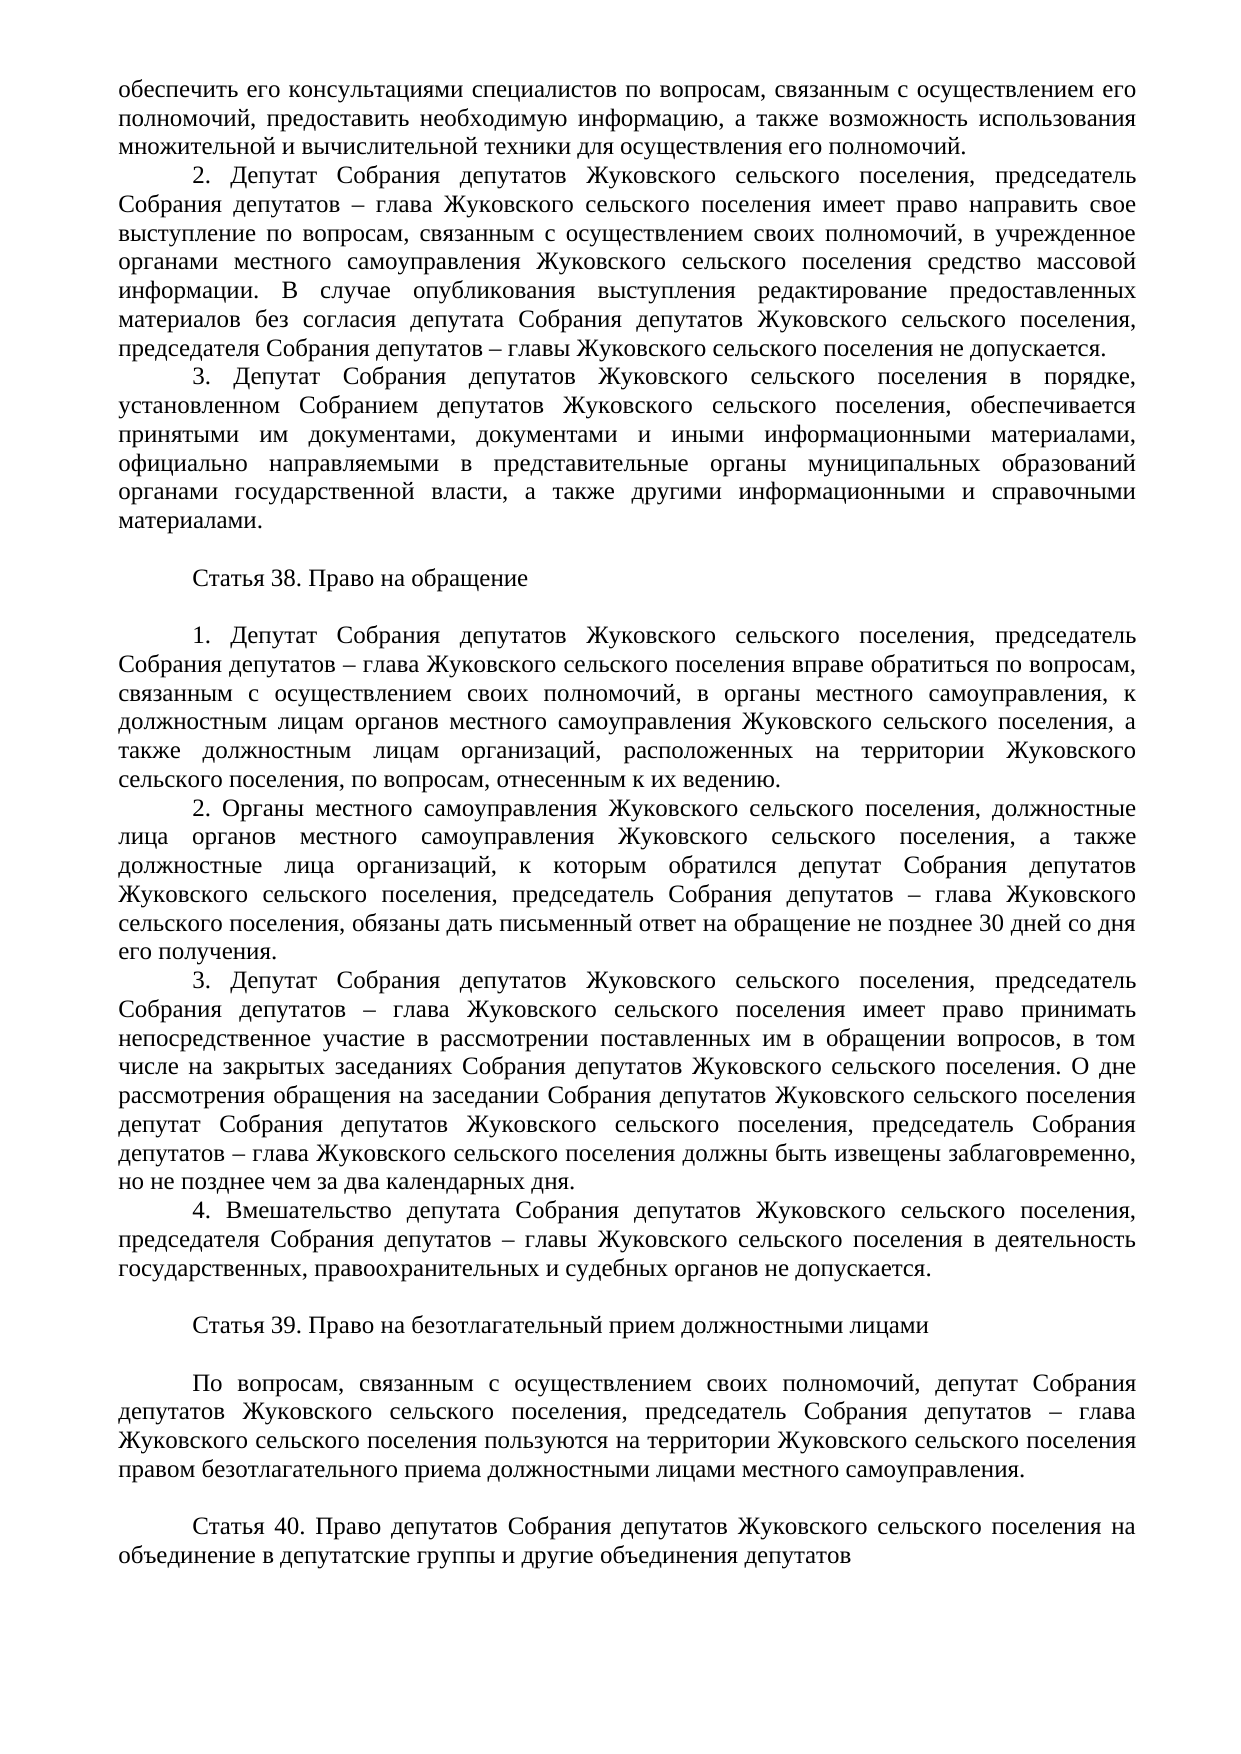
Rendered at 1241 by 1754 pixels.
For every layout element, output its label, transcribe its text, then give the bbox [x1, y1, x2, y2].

text 2. Органы местного самоуправления Жуковского сельского поселения, должностные лица органов местного самоуправления Жуковского сельского поселения, а также должностные лица организаций, к которым обратился депутат Собрания депутатов Жуковского сельского поселения, председатель Собрания депутатов – глава Жуковского сельского поселения, обязаны дать письменный ответ на обращение не позднее 30 дней со дня его получения. [118, 793, 1137, 965]
text Статья 40. Право депутатов Собрания депутатов Жуковского сельского поселения на объединение в депутатские группы и другие объединения депутатов [118, 1511, 1137, 1569]
text 1. Депутат Собрания депутатов Жуковского сельского поселения, председатель Собрания депутатов – глава Жуковского сельского поселения вправе обратиться по вопросам, связанным с осуществлением своих полномочий, в органы местного самоуправления, к должностным лицам органов местного самоуправления Жуковского сельского поселения, а также должностным лицам организаций, расположенных на территории Жуковского сельского поселения, по вопросам, отнесенным к их ведению. [118, 620, 1137, 793]
text 4. Вмешательство депутата Собрания депутатов Жуковского сельского поселения, председателя Собрания депутатов – главы Жуковского сельского поселения в деятельность государственных, правоохранительных и судебных органов не допускается. [118, 1195, 1137, 1281]
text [118, 74, 1137, 160]
text 2. Депутат Собрания депутатов Жуковского сельского поселения, председатель Собрания депутатов – глава Жуковского сельского поселения имеет право направить свое выступление по вопросам, связанным с осуществлением своих полномочий, в учрежденное органами местного самоуправления Жуковского сельского поселения средство массовой информации. В случае опубликования выступления редактирование предоставленных материалов без согласия депутата Собрания депутатов Жуковского сельского поселения, председателя Собрания депутатов – главы Жуковского сельского поселения не допускается. [118, 160, 1137, 361]
text Статья 39. Право на безотлагательный прием должностными лицами [118, 1310, 1137, 1339]
text 3. Депутат Собрания депутатов Жуковского сельского поселения, председатель Собрания депутатов – глава Жуковского сельского поселения имеет право принимать непосредственное участие в рассмотрении поставленных им в обращении вопросов, в том числе на закрытых заседаниях Собрания депутатов Жуковского сельского поселения. О дне рассмотрения обращения на заседании Собрания депутатов Жуковского сельского поселения депутат Собрания депутатов Жуковского сельского поселения, председатель Собрания депутатов – глава Жуковского сельского поселения должны быть извещены заблаговременно, но не позднее чем за два календарных дня. [118, 965, 1137, 1195]
text Статья 38. Право на обращение [118, 563, 1137, 591]
text 3. Депутат Собрания депутатов Жуковского сельского поселения в порядке, установленном Собранием депутатов Жуковского сельского поселения, обеспечивается принятыми им документами, документами и иными информационными материалами, официально направляемыми в представительные органы муниципальных образований органами государственной власти, а также другими информационными и справочными материалами. [118, 361, 1137, 534]
text По вопросам, связанным с осуществлением своих полномочий, депутат Собрания депутатов Жуковского сельского поселения, председатель Собрания депутатов – глава Жуковского сельского поселения пользуются на территории Жуковского сельского поселения правом безотлагательного приема должностными лицами местного самоуправления. [118, 1368, 1137, 1483]
